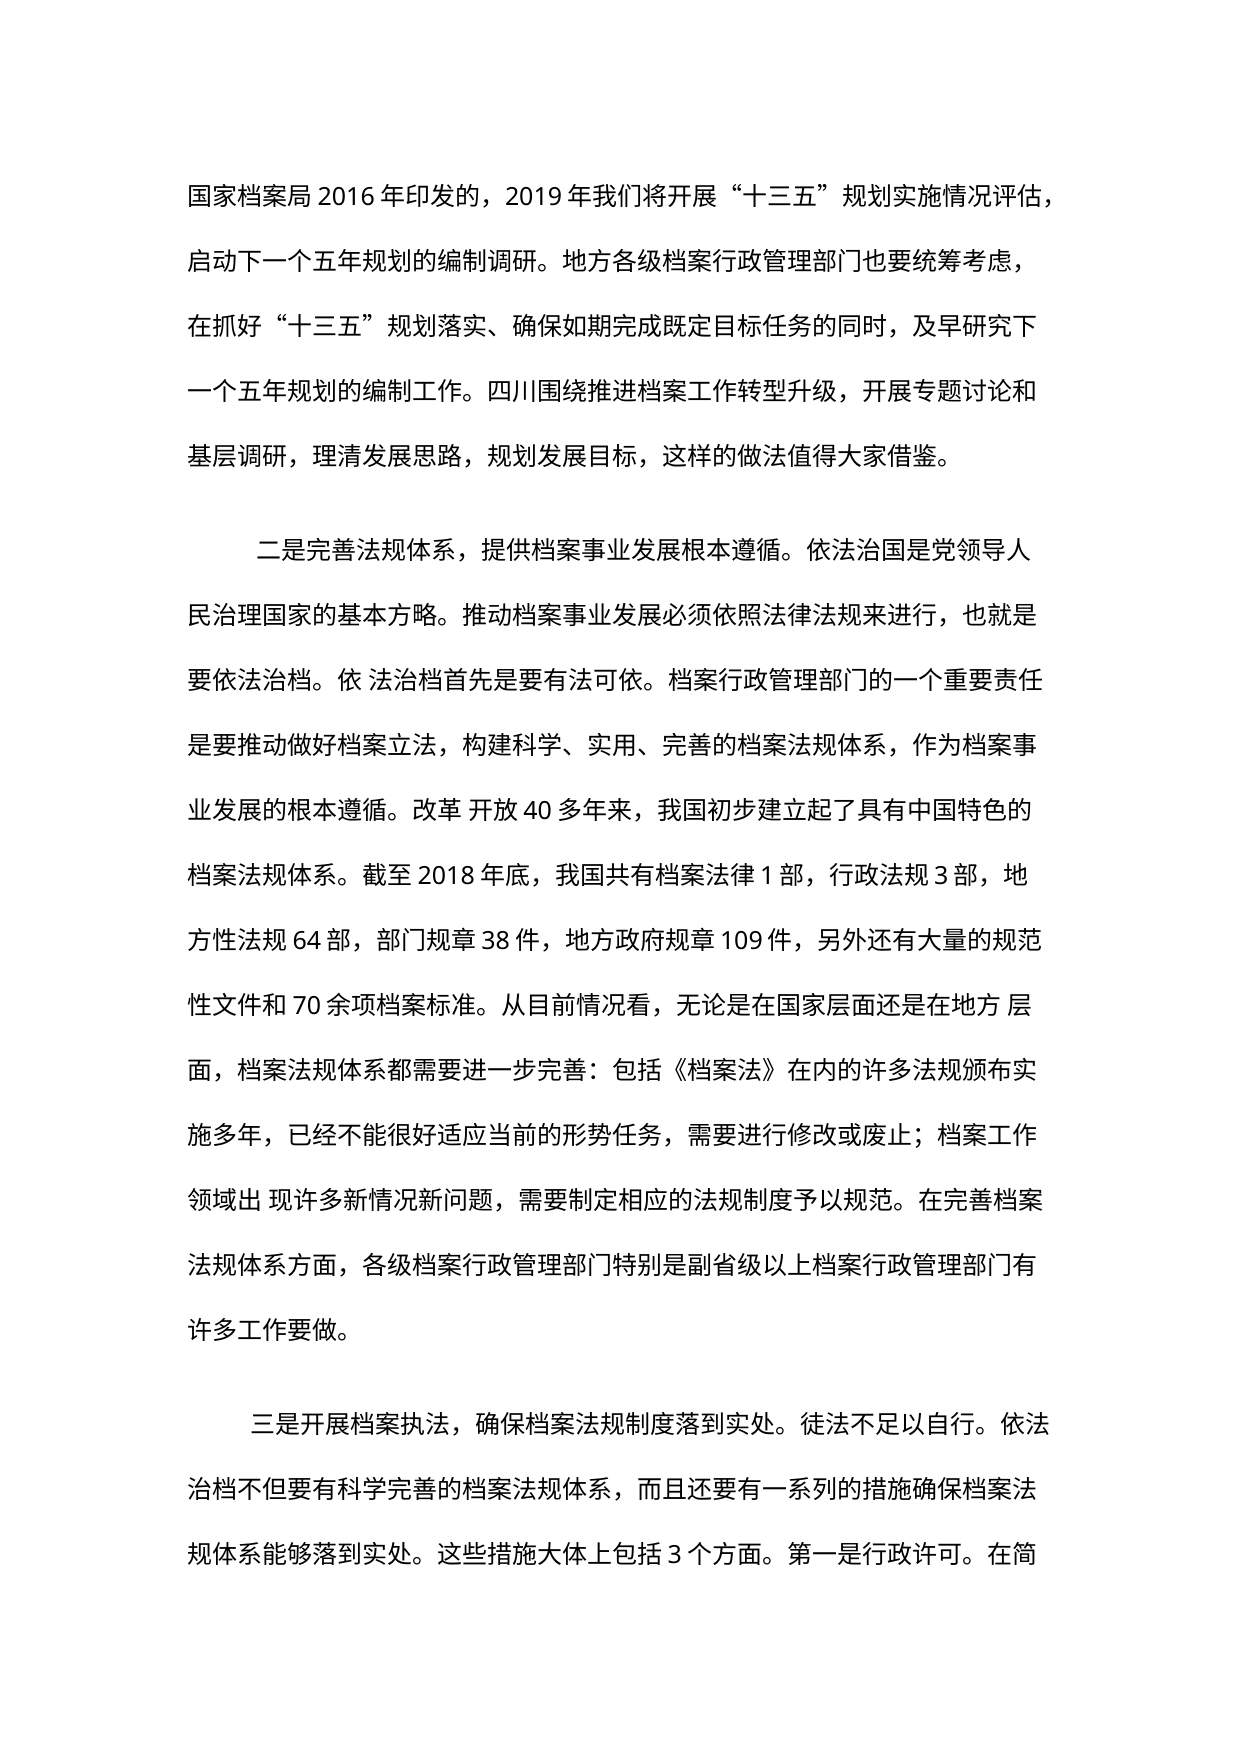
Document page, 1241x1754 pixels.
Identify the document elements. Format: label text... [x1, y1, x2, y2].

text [187, 162, 1053, 487]
text 二是完善法规体系，提供档案事业发展根本遵循。依法治国是党领导人民治理国家的基本方略。推动档案事业发展必须依照法律法规来进行，也就是要依法治档。依 法治档首先是要有法可依。档案行政管理部门的一个重要责任是要推动做好档案立法，构建科学、实用、完善的档案法规体系，作为档案事业发展的根本遵循。改革 开放40多年来，我国初步建立起了具有中国特色的档案法规体系。截至2018年底，我国共有档案法律1部，行政法规3部，地方性法规64部，部门规章38件，地方政府规章109件，另外还有大量的规范性文件和70余项档案标准。从目前情况看，无论是在国家层面还是在地方 层面，档案法规体系都需要进一步完善：包括《档案法》在内的许多法规颁布实施多年，已经不能很好适应当前的形势任务，需要进行修改或废止；档案工作领域出 现许多新情况新问题，需要制定相应的法规制度予以规范。在完善档案法规体系方面，各级档案行政管理部门特别是副省级以上档案行政管理部门有许多工作要做。 [187, 516, 1053, 1361]
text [187, 1390, 1053, 1585]
